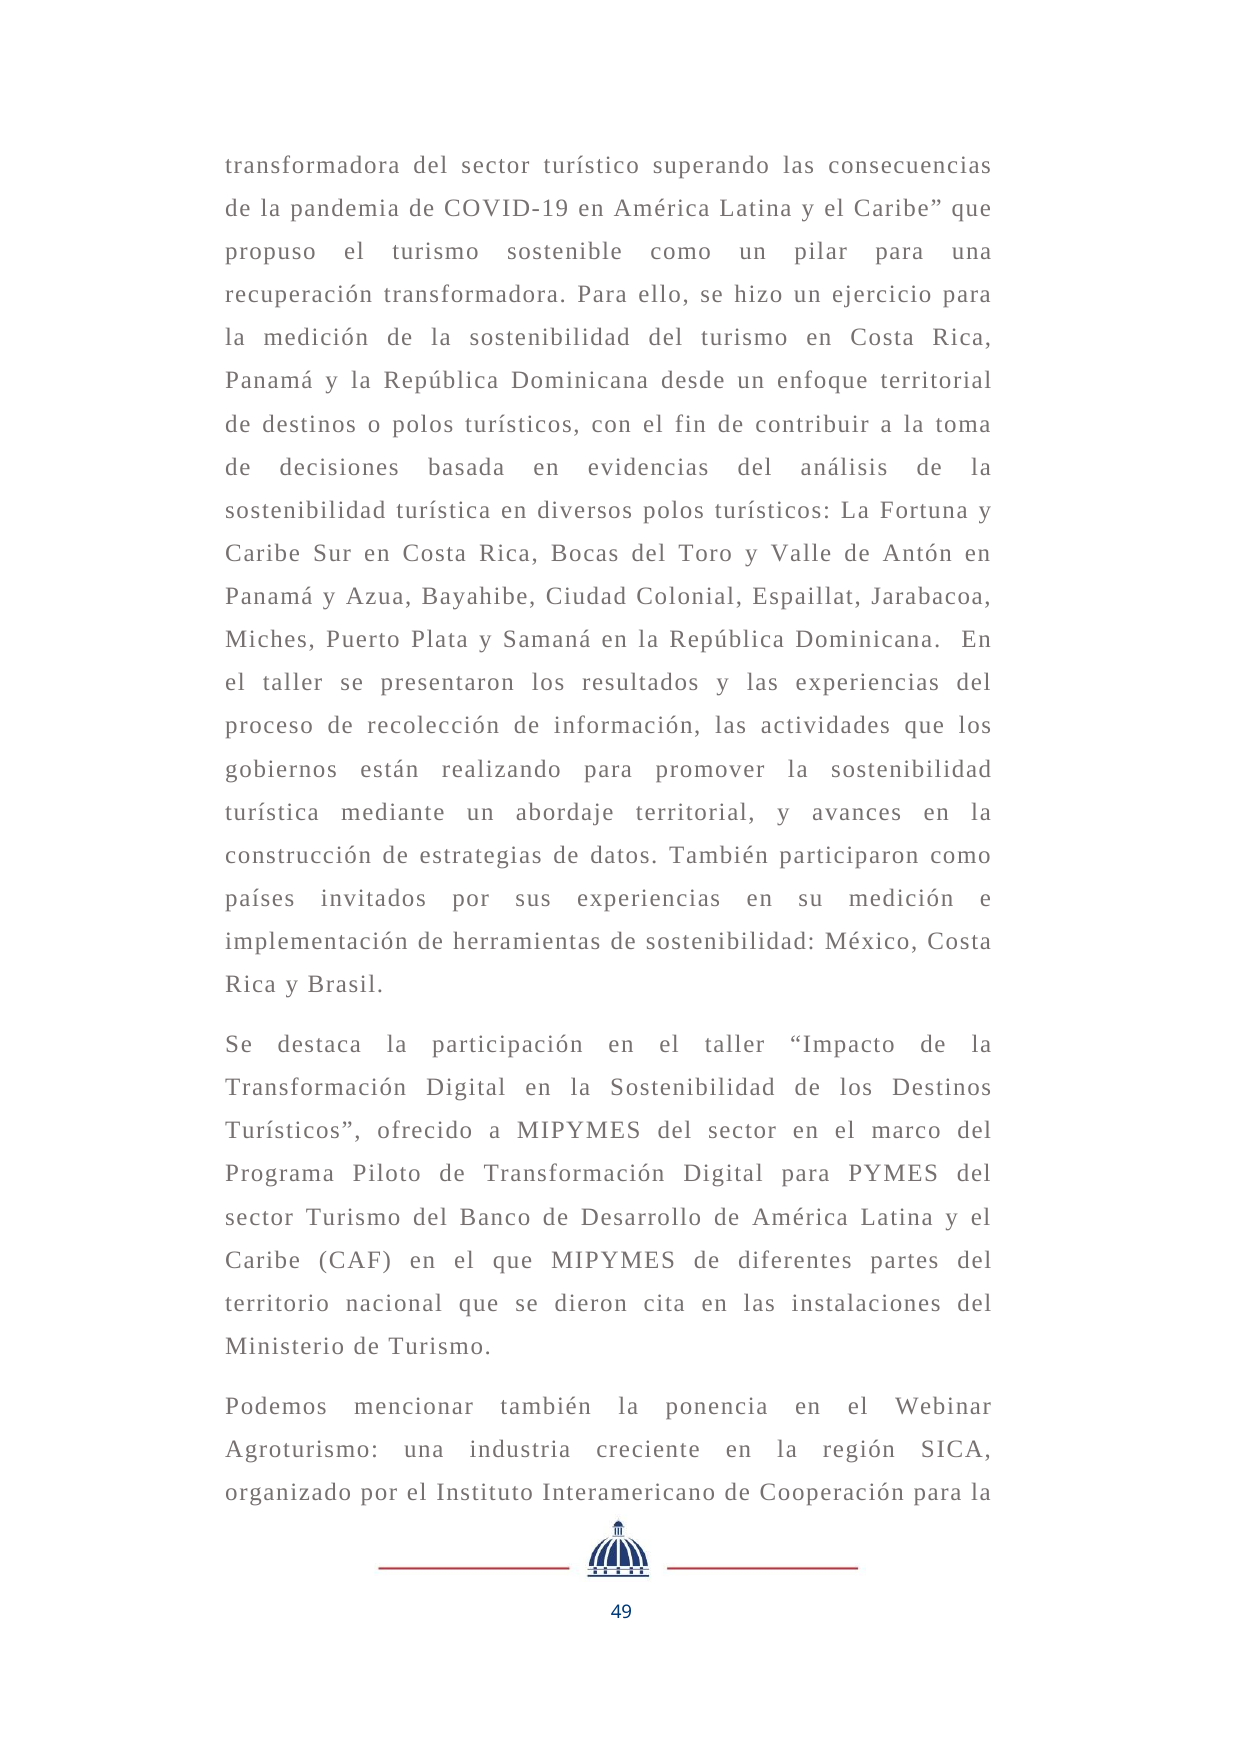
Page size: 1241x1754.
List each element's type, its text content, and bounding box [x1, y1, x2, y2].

text Se destaca la participación en el taller “Impacto de la Transformación Digital en la Sostenibilidad de los Destinos Turísticos”, ofrecido a MIPYMES del sector en el marco del Programa Piloto de Transformación Digital para PYMES del sector Turismo del Banco de Desarrollo de América Latina y el Caribe (CAF) en el que MIPYMES de diferentes partes del territorio nacional que se dieron cita en las instalaciones del Ministerio de Turismo. [225, 1029, 992, 1360]
picture [374, 1514, 866, 1582]
